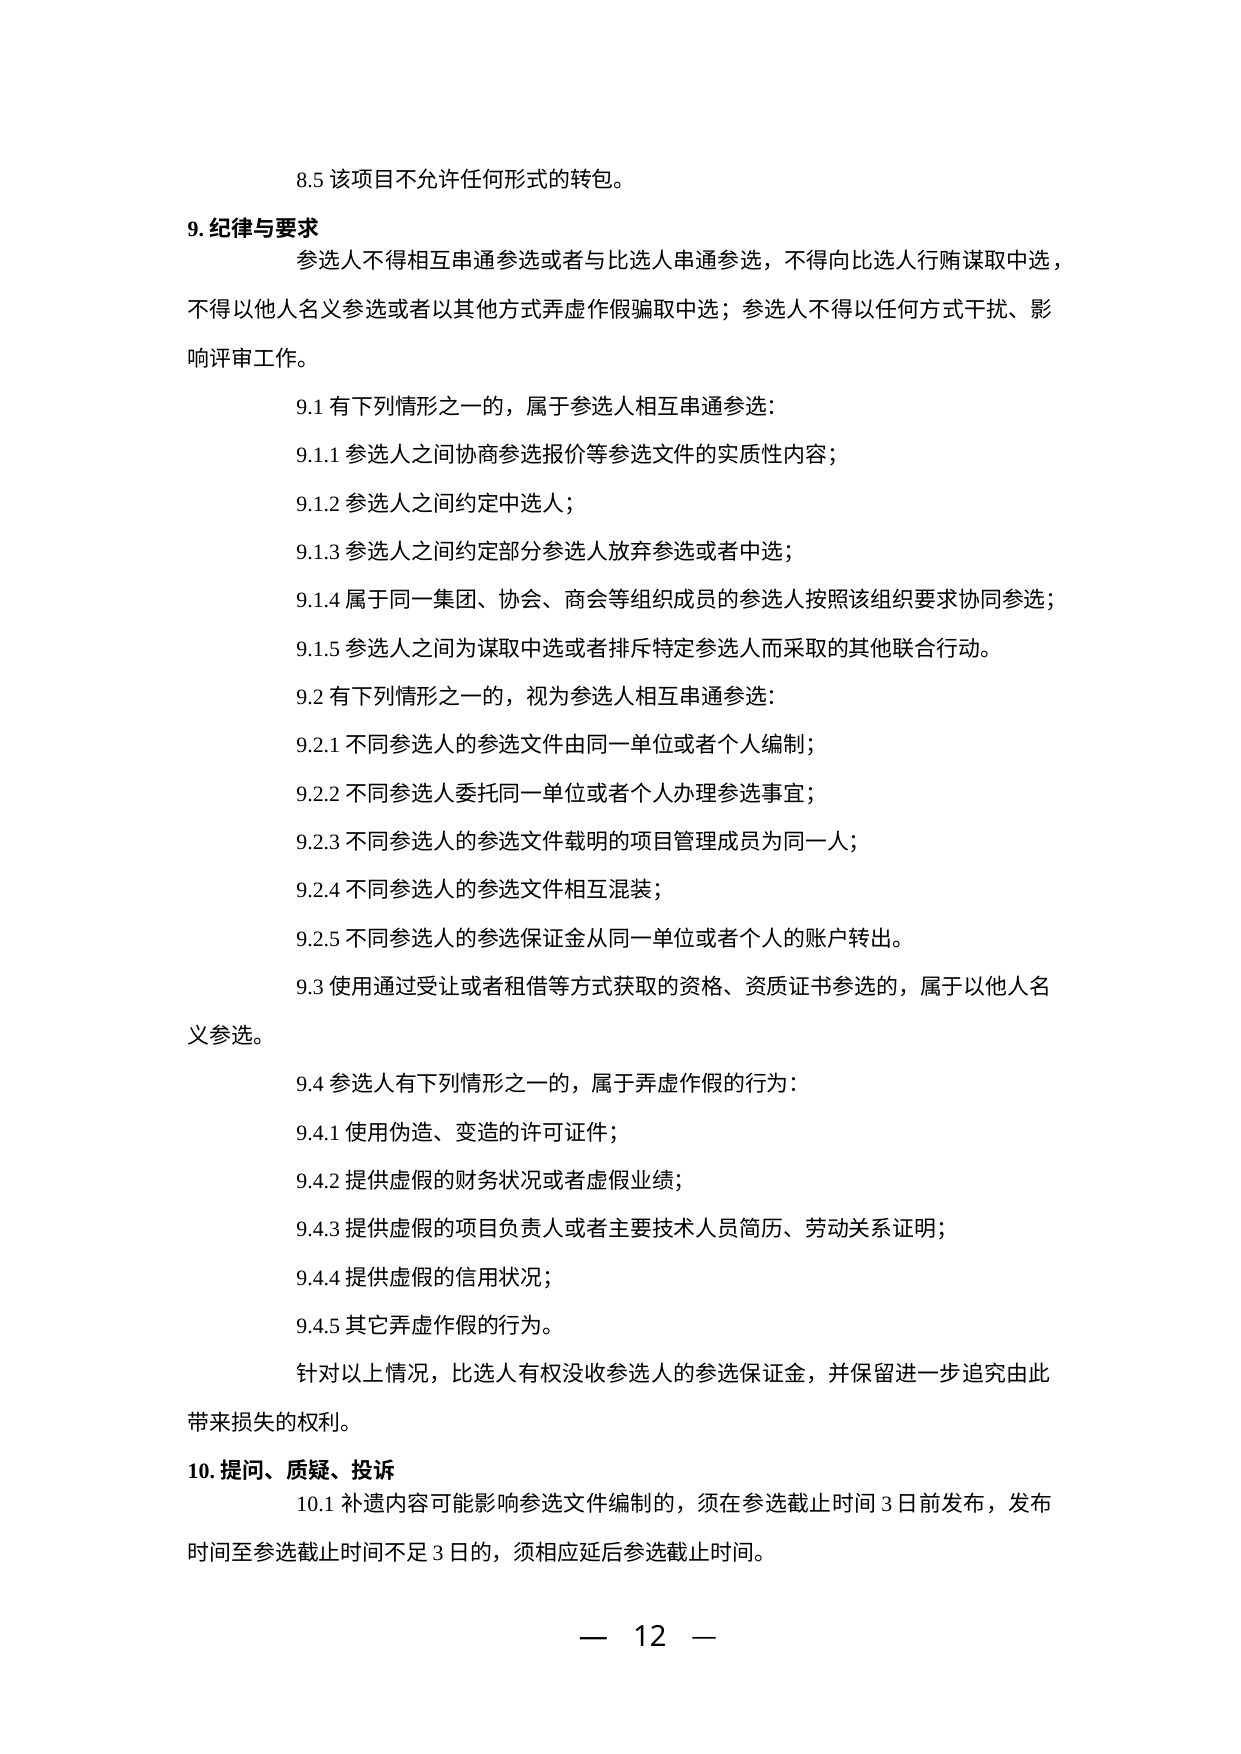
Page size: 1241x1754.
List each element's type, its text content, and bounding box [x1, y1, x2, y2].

text 9.1.1 参选人之间协商参选报价等参选文件的实质性内容； [187, 437, 1053, 469]
text 9.3 使用通过受让或者租借等方式获取的资格、资质证书参选的，属于以他人名义参选。 [187, 969, 1053, 1050]
text 9.4.5 其它弄虚作假的行为。 [187, 1307, 1053, 1340]
text 9.4.4 提供虚假的信用状况； [187, 1259, 1053, 1292]
text 9.2.1 不同参选人的参选文件由同一单位或者个人编制； [187, 727, 1053, 759]
text 10.1 补遗内容可能影响参选文件编制的，须在参选截止时间3日前发布，发布时间至参选截止时间不足3日的，须相应延后参选截止时间。 [187, 1485, 1053, 1567]
text 9.1.4 属于同一集团、协会、商会等组织成员的参选人按照该组织要求协同参选； [187, 582, 1053, 614]
text 9.1.3 参选人之间约定部分参选人放弃参选或者中选； [187, 534, 1053, 566]
text 9.4 参选人有下列情形之一的，属于弄虚作假的行为： [187, 1066, 1053, 1098]
subtitle 10. 提问、质疑、投诉 [187, 1453, 1053, 1485]
text 9.4.1 使用伪造、变造的许可证件； [187, 1114, 1053, 1147]
text 针对以上情况，比选人有权没收参选人的参选保证金，并保留进一步追究由此带来损失的权利。 [187, 1356, 1053, 1437]
text 9.2 有下列情形之一的，视为参选人相互串通参选： [187, 679, 1053, 711]
text 9.1 有下列情形之一的，属于参选人相互串通参选： [187, 389, 1053, 421]
text 参选人不得相互串通参选或者与比选人串通参选，不得向比选人行贿谋取中选，不得以他人名义参选或者以其他方式弄虚作假骗取中选；参选人不得以任何方式干扰、影响评审工作。 [187, 243, 1053, 373]
text 9.1.5 参选人之间为谋取中选或者排斥特定参选人而采取的其他联合行动。 [187, 630, 1053, 663]
text 9.2.3 不同参选人的参选文件载明的项目管理成员为同一人； [187, 824, 1053, 856]
text 9.4.2 提供虚假的财务状况或者虚假业绩； [187, 1162, 1053, 1195]
text 9.4.3 提供虚假的项目负责人或者主要技术人员简历、劳动关系证明； [187, 1211, 1053, 1243]
subtitle 9. 纪律与要求 [187, 210, 1053, 243]
text 8.5 该项目不允许任何形式的转包。 [187, 162, 1053, 194]
text 9.2.5 不同参选人的参选保证金从同一单位或者个人的账户转出。 [187, 920, 1053, 953]
text 9.2.4 不同参选人的参选文件相互混装； [187, 872, 1053, 904]
text 9.2.2 不同参选人委托同一单位或者个人办理参选事宜； [187, 775, 1053, 808]
text 9.1.2 参选人之间约定中选人； [187, 485, 1053, 518]
